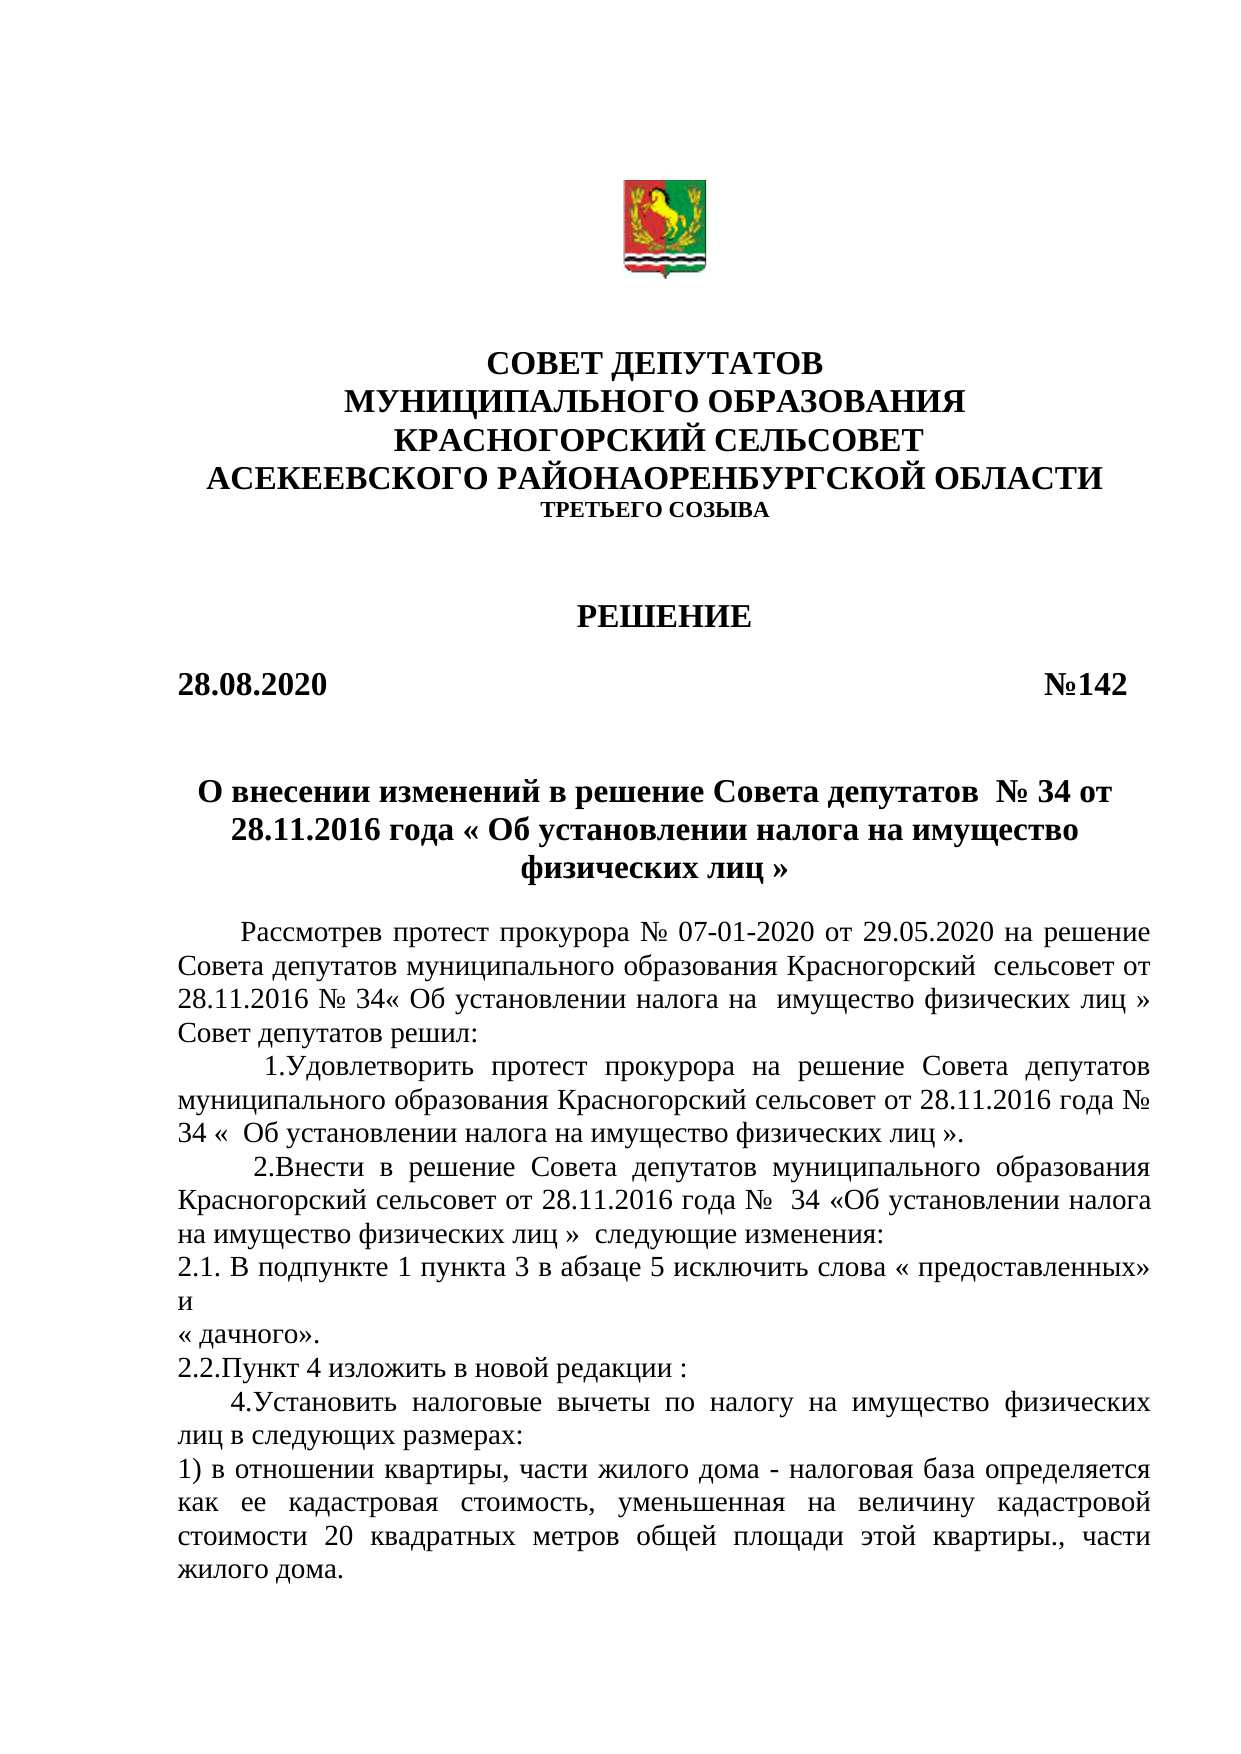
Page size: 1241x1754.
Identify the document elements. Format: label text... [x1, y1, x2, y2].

text 4.Установить налоговые вычеты по налогу на имущество физических лиц в следующих размерах: [177, 1384, 1152, 1451]
table_header О внесении изменений в решение Совета депутатов № 34 от 28.11.2016 года « Об установлении налога на имущество физических лиц » [166, 731, 1144, 888]
table_header СОВЕТ ДЕПУТАТОВ МУНИЦИПАЛЬНОГО ОБРАЗОВАНИЯ КРАСНОГОРСКИЙ СЕЛЬСОВЕТ АСЕКЕЕВСКОГО РАЙОНАОРЕНБУРГСКОЙ ОБЛАСТИ третьего СОЗЫВА [166, 303, 1144, 596]
text 2.Внести в решение Совета депутатов муниципального образования Красногорский сельсовет от 28.11.2016 года № 34 «Об установлении налога на имущество физических лиц » следующие изменения: [177, 1149, 1152, 1249]
text 2.2.Пункт 4 изложить в новой редакции : [177, 1350, 1152, 1384]
text 1.Удовлетворить протест прокурора на решение Совета депутатов муниципального образования Красногорский сельсовет от 28.11.2016 года № 34 « Об установлении налога на имущество физических лиц ». [177, 1048, 1152, 1149]
text Рассмотрев протест прокурора № 07-01-2020 от 29.05.2020 на решение Совета депутатов муниципального образования Красногорский сельсовет от 28.11.2016 № 34« Об установлении налога на имущество физических лиц » Совет депутатов решил: [177, 914, 1152, 1048]
text 28.08.2020 №142 [177, 664, 1152, 702]
text « дачного». [177, 1317, 1152, 1350]
text 1) в отношении квартиры, части жилого дома - налоговая база определяется как ее кадастровая стоимость, уменьшенная на величину кадастровой стоимости 20 квадратных метров общей площади этой квартиры., части жилого дома. [177, 1451, 1152, 1585]
text РЕШЕНИЕ [177, 596, 1152, 634]
text 2.1. В подпункте 1 пункта 3 в абзаце 5 исключить слова « предоставленных» и [177, 1249, 1152, 1317]
picture [622, 180, 707, 279]
